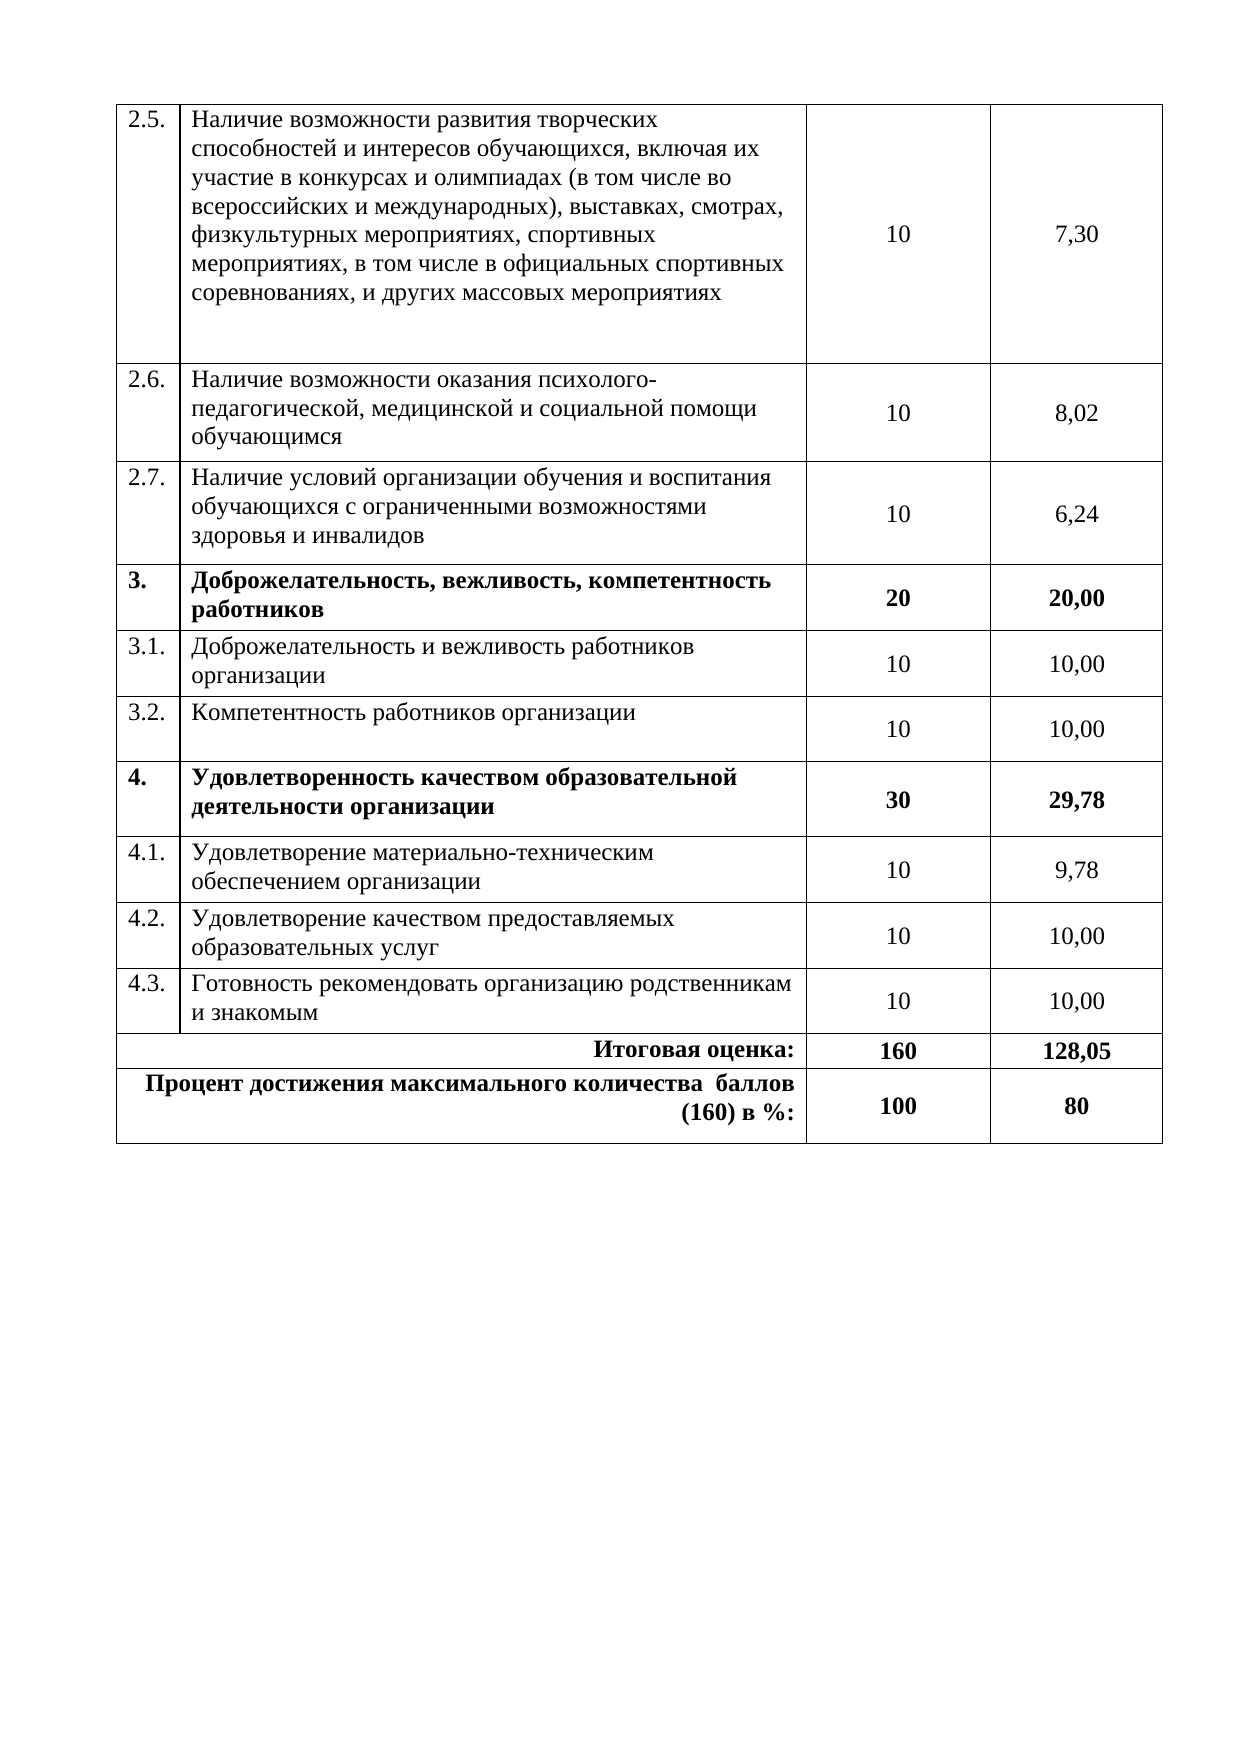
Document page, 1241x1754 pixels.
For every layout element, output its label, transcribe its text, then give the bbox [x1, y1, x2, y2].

table_cell Доброжелательность и вежливость работников организации [181, 631, 806, 696]
table_cell 10,00 [991, 697, 1162, 761]
table_cell 4.2. [117, 903, 179, 967]
table_cell 3.1. [117, 631, 179, 696]
table_cell Удовлетворение материально-техническим обеспечением организации [181, 837, 806, 902]
table_cell 10 [807, 462, 990, 564]
table_cell 3.2. [117, 697, 179, 761]
table_cell 8,02 [991, 364, 1162, 461]
table_cell 10,00 [991, 903, 1162, 967]
table_cell 9,78 [991, 837, 1162, 902]
table_cell Наличие условий организации обучения и воспитания обучающихся с ограниченными возможностями здоровья и инвалидов [181, 462, 806, 564]
table_cell 30 [807, 762, 990, 836]
table_cell Итоговая оценка: [117, 1034, 806, 1067]
table_cell 10 [807, 364, 990, 461]
table_cell 7,30 [991, 105, 1162, 363]
table_cell Компетентность работников организации [181, 697, 806, 761]
table_cell Доброжелательность, вежливость, компетентность работников [181, 565, 806, 630]
table_cell 4.1. [117, 837, 179, 902]
table_cell 100 [807, 1069, 990, 1142]
table_cell 10 [807, 837, 990, 902]
table_cell 3. [117, 565, 179, 630]
table_cell 20,00 [991, 565, 1162, 630]
table_cell 128,05 [991, 1034, 1162, 1067]
table_cell 4.3. [117, 969, 179, 1033]
table_cell 20 [807, 565, 990, 630]
table_cell 10 [807, 903, 990, 967]
table_cell Удовлетворенность качеством образовательной деятельности организации [181, 762, 806, 836]
table_cell 10 [807, 969, 990, 1033]
table_cell Готовность рекомендовать организацию родственникам и знакомым [181, 969, 806, 1033]
table_cell 4. [117, 762, 179, 836]
table_cell 10,00 [991, 631, 1162, 696]
table_cell 2.6. [117, 364, 179, 461]
table_cell 10,00 [991, 969, 1162, 1033]
table_cell 10 [807, 105, 990, 363]
table_cell 160 [807, 1034, 990, 1067]
table_cell 10 [807, 631, 990, 696]
table_cell Процент достижения максимального количества баллов (160) в %: [117, 1069, 806, 1142]
table_cell Наличие возможности оказания психолого-педагогической, медицинской и социальной помощи обучающимся [181, 364, 806, 461]
table_cell Наличие возможности развития творческих способностей и интересов обучающихся, включая их участие в конкурсах и олимпиадах (в том числе во всероссийских и международных), выставках, смотрах, физкультурных мероприятиях, спортивных мероприятиях, в том числе в официальных спортивных соревнованиях, и других массовых мероприятиях [181, 105, 806, 363]
table_cell 2.7. [117, 462, 179, 564]
table_cell Удовлетворение качеством предоставляемых образовательных услуг [181, 903, 806, 967]
table_cell 29,78 [991, 762, 1162, 836]
table_cell 80 [991, 1069, 1162, 1142]
table_cell 6,24 [991, 462, 1162, 564]
table_cell 2.5. [117, 105, 179, 363]
table_cell 10 [807, 697, 990, 761]
